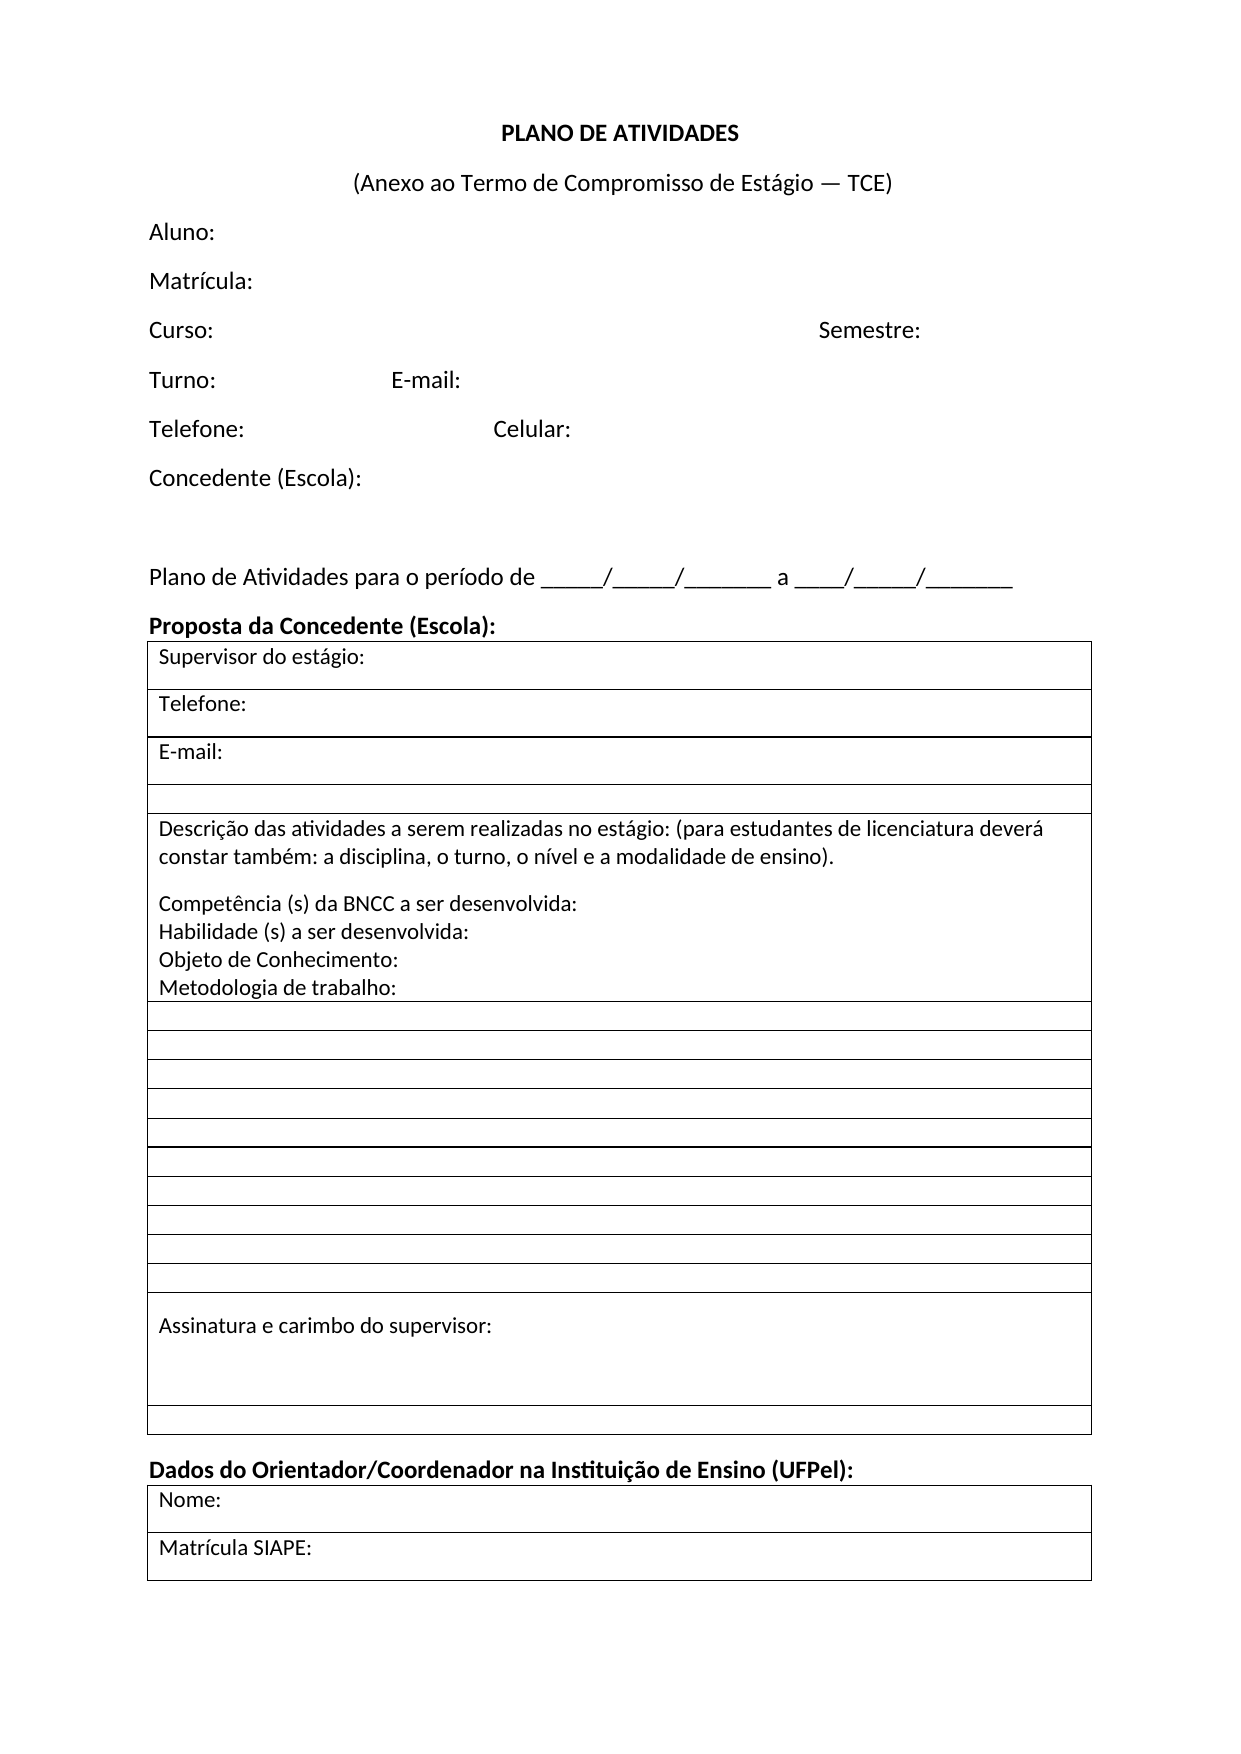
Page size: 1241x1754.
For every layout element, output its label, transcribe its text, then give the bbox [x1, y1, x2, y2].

table_header Supervisor do estágio: [148, 642, 1091, 688]
text (Anexo ao Termo de Compromisso de Estágio — TCE) [75, 167, 1165, 197]
text Telefone: Celular: [149, 413, 1165, 444]
table_cell [148, 1089, 1091, 1117]
text Aluno: [149, 216, 1165, 247]
table_cell Matrícula SIAPE: [148, 1533, 1091, 1580]
table_cell [148, 1406, 1091, 1434]
table_cell [148, 1206, 1091, 1234]
table_cell Descrição das atividades a serem realizadas no estágio: (para estudantes de licenciatura deverá constar também: a disciplina, o turno, o nível e a modalidade de ensino). Competência (s) da BNCC a ser desenvolvida: Habilidade (s) a ser desenvolvida: Objeto de Conhecimento: Metodologia de trabalho: [148, 814, 1091, 1001]
table_header Nome: [148, 1486, 1091, 1532]
table_cell [148, 1002, 1091, 1030]
table_cell Assinatura e carimbo do supervisor: [148, 1293, 1091, 1405]
table_cell [148, 785, 1091, 813]
table_cell [148, 1060, 1091, 1088]
text PLANO DE ATIVIDADES [75, 117, 1165, 148]
text Turno: E-mail: [149, 364, 1165, 394]
table_cell [148, 1148, 1091, 1176]
table_cell E-mail: [148, 738, 1091, 784]
table_cell [148, 1119, 1091, 1146]
text Dados do Orientador/Coordenador na Instituição de Ensino (UFPel): [149, 1454, 1165, 1484]
text Proposta da Concedente (Escola): [149, 610, 1165, 641]
text Matrícula: [149, 265, 1165, 296]
table_cell [148, 1264, 1091, 1292]
table_cell [148, 1177, 1091, 1204]
text Plano de Atividades para o período de _____/_____/_______ a ____/_____/_______ [149, 561, 1165, 591]
text Concedente (Escola): [149, 462, 1165, 493]
table_cell [148, 1031, 1091, 1059]
text Curso: Semestre: [149, 314, 1165, 345]
table_cell [148, 1235, 1091, 1263]
table_cell Telefone: [148, 690, 1091, 736]
